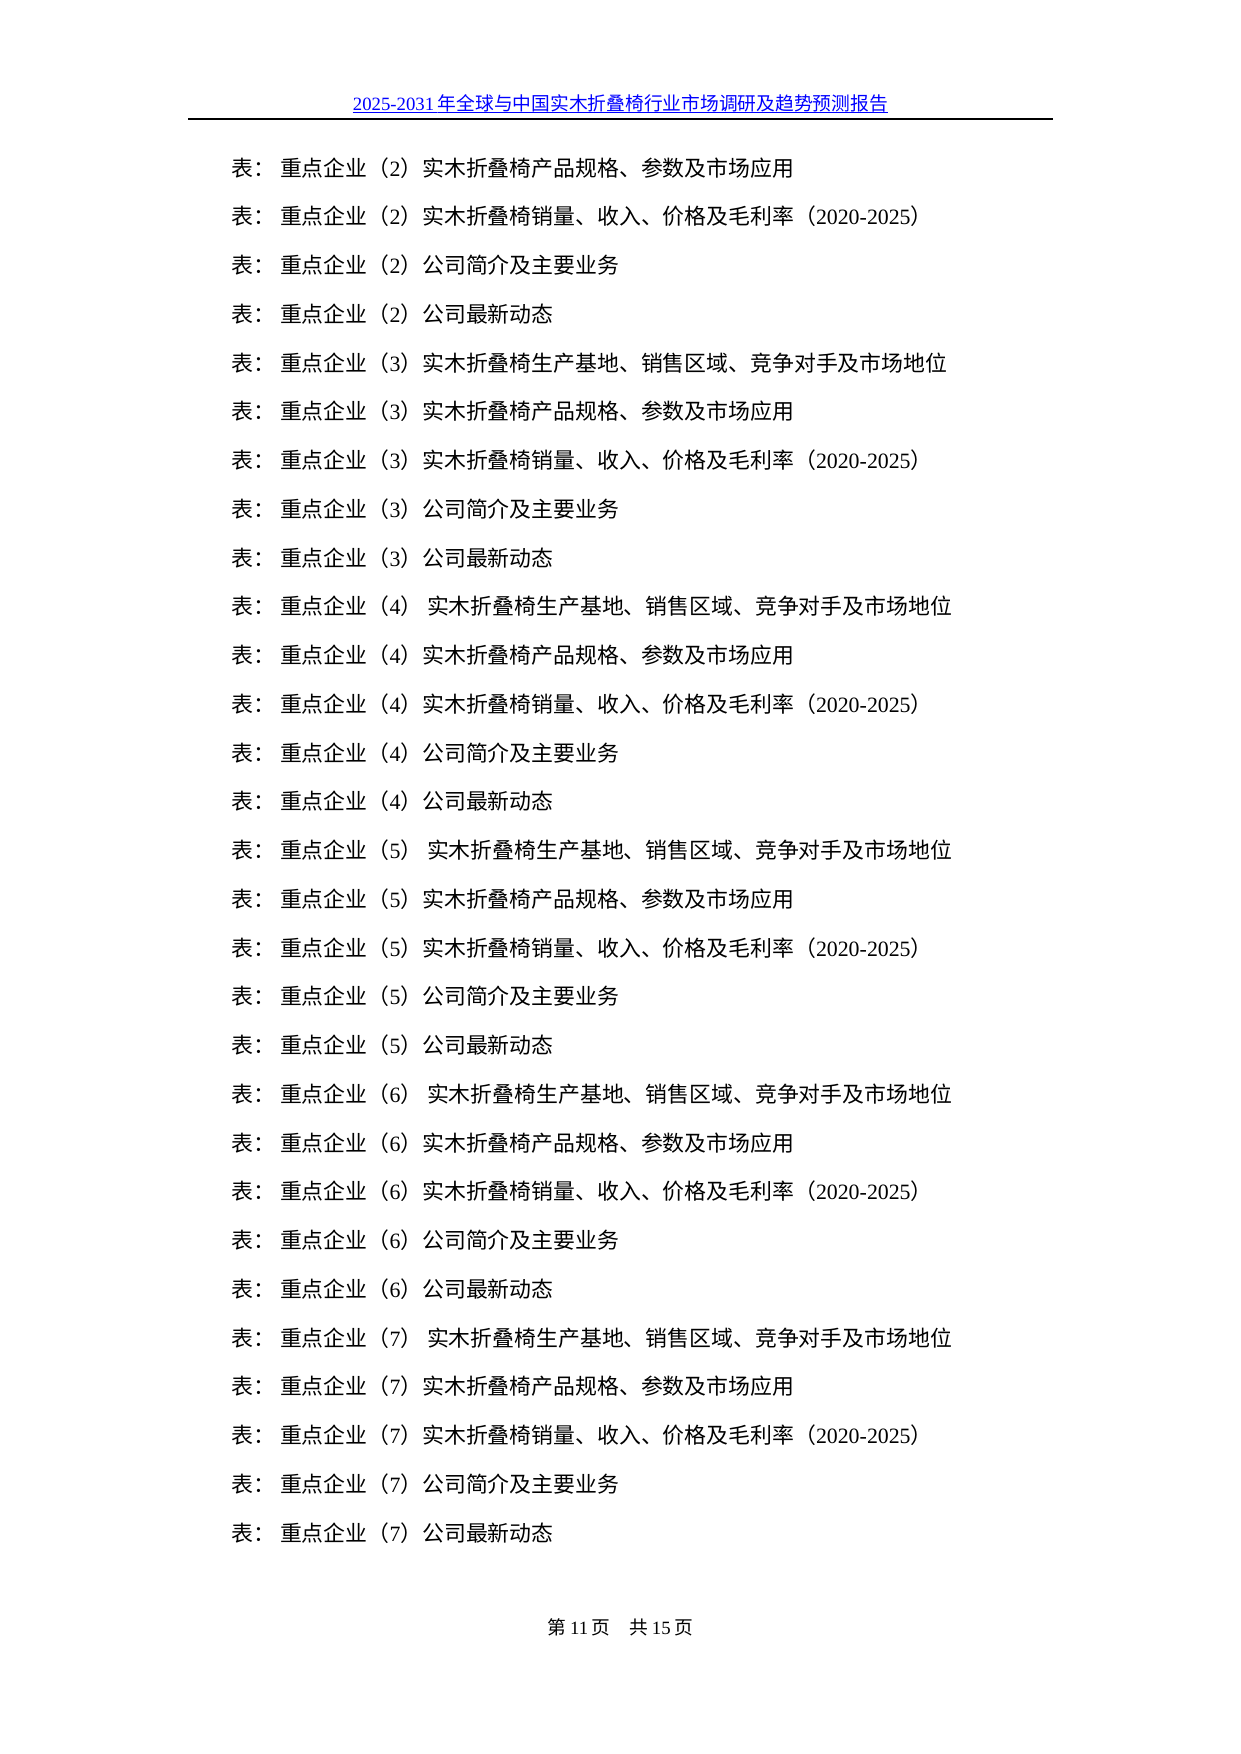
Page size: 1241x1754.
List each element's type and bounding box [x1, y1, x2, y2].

text [187, 150, 1053, 1548]
